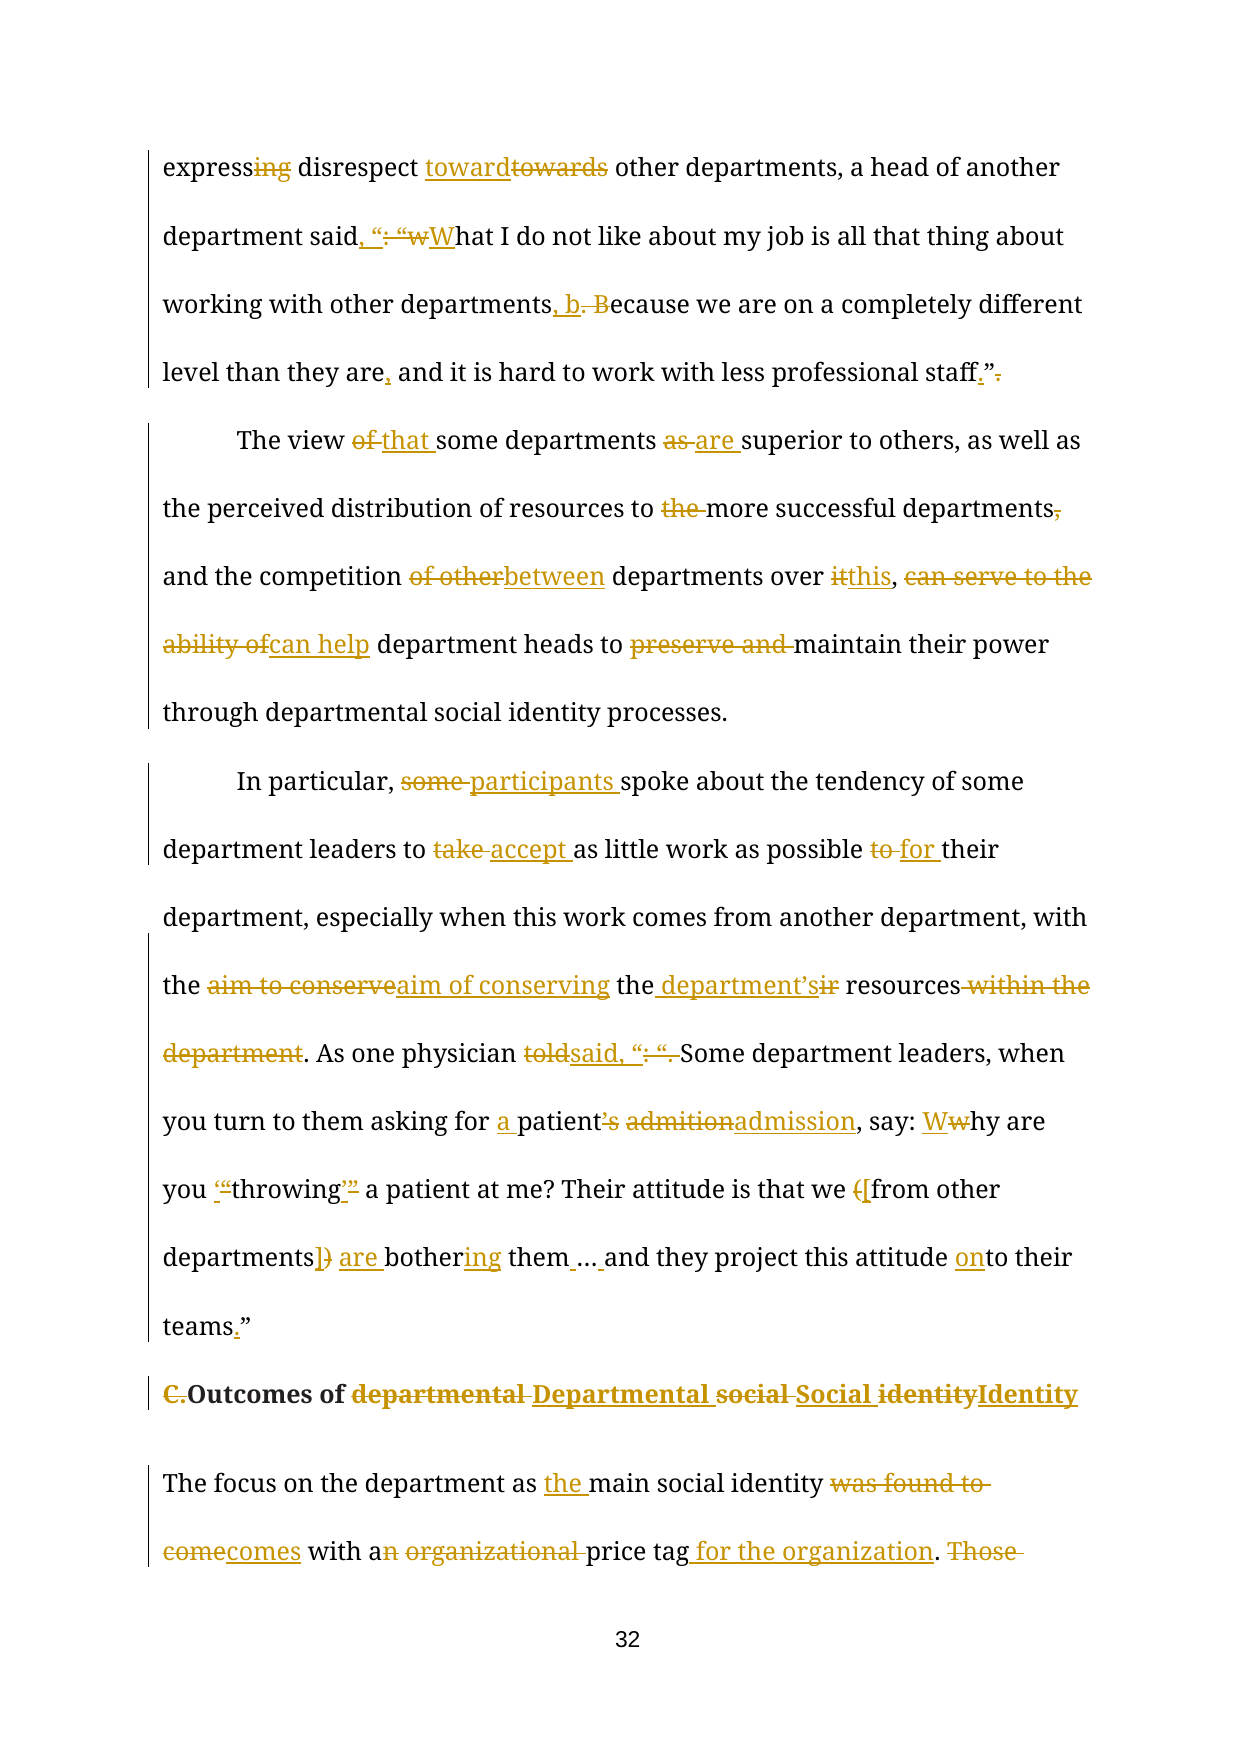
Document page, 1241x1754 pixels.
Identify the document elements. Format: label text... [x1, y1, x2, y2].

text The view some departments superior to others, as well as the perceived distribution of resources to more successful departments and the competition departments over , department heads to maintain their power through departmental social identity processes. [162, 422, 1093, 729]
text In particular, spoke about the tendency of some department leaders to as little work as possible their department, especially when this work comes from another department, with the the resources. As one physician Some department leaders, when you turn to them asking for patient , say: hy are you throwing a patient at me? Their attitude is that we from other departments bother them…and they project this attitude to their teams” [162, 763, 1093, 1342]
subtitle Outcomes of [162, 1376, 1093, 1410]
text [162, 150, 1093, 388]
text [162, 1465, 1093, 1567]
